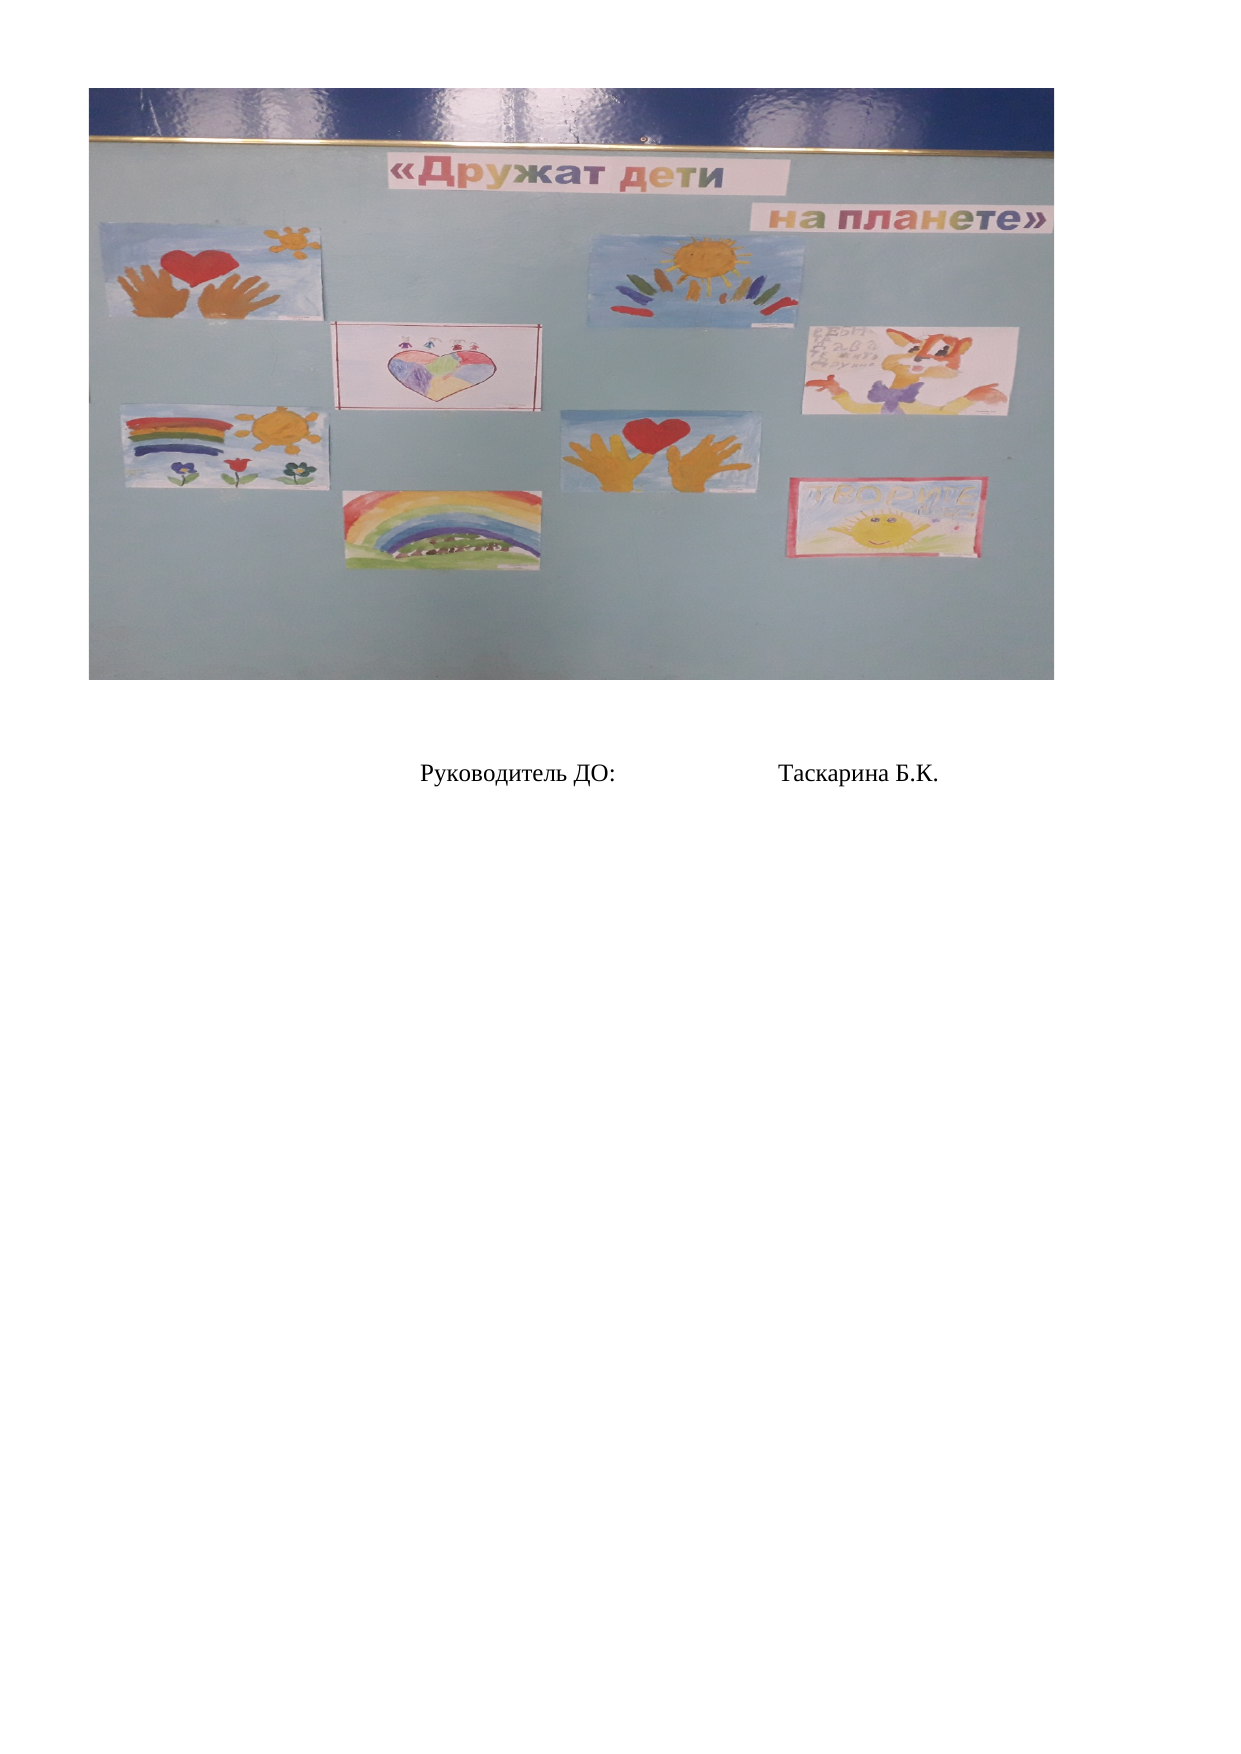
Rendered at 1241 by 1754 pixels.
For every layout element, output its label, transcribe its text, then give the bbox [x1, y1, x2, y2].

picture [88, 88, 1055, 680]
text Руководитель ДО: Таскарина Б.К. [89, 758, 1152, 787]
